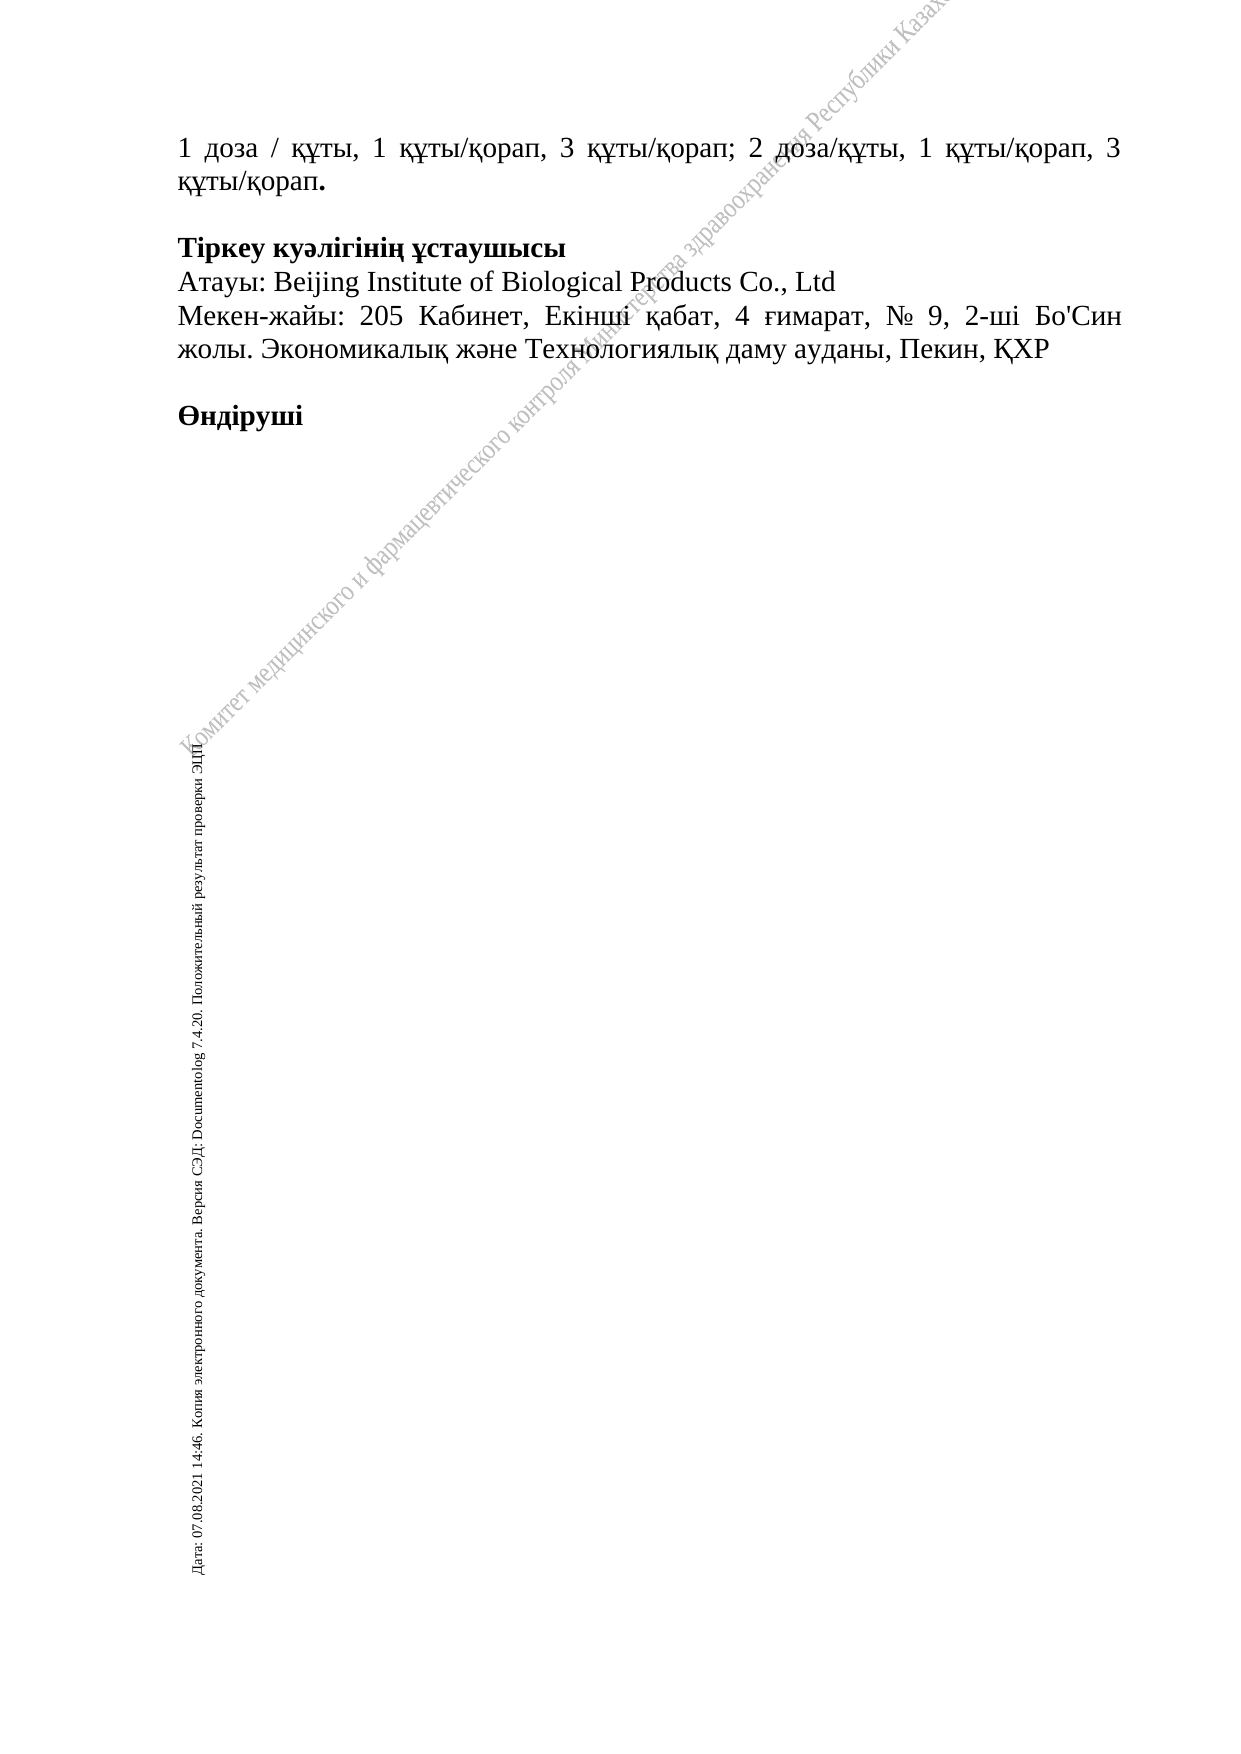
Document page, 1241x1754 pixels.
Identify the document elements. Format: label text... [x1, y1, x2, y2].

text Атауы: Beijing Institute of Biological Products Co., Ltd [177, 264, 1122, 298]
text 1 доза / құты, 1 құты/қорап, 3 құты/қорап; 2 доза/құты, 1 құты/қорап, 3 құты/қорап. [177, 130, 1122, 197]
text Тіркеу куәлігінің ұстаушысы [177, 231, 1122, 264]
text Өндіруші [177, 398, 1122, 432]
text Мекен-жайы: 205 Кабинет, Екінші қабат, 4 ғимарат, № 9, 2-ші Бо'Син жолы. Экономикалық және Технологиялық даму ауданы, Пекин, ҚХР [177, 298, 1122, 365]
